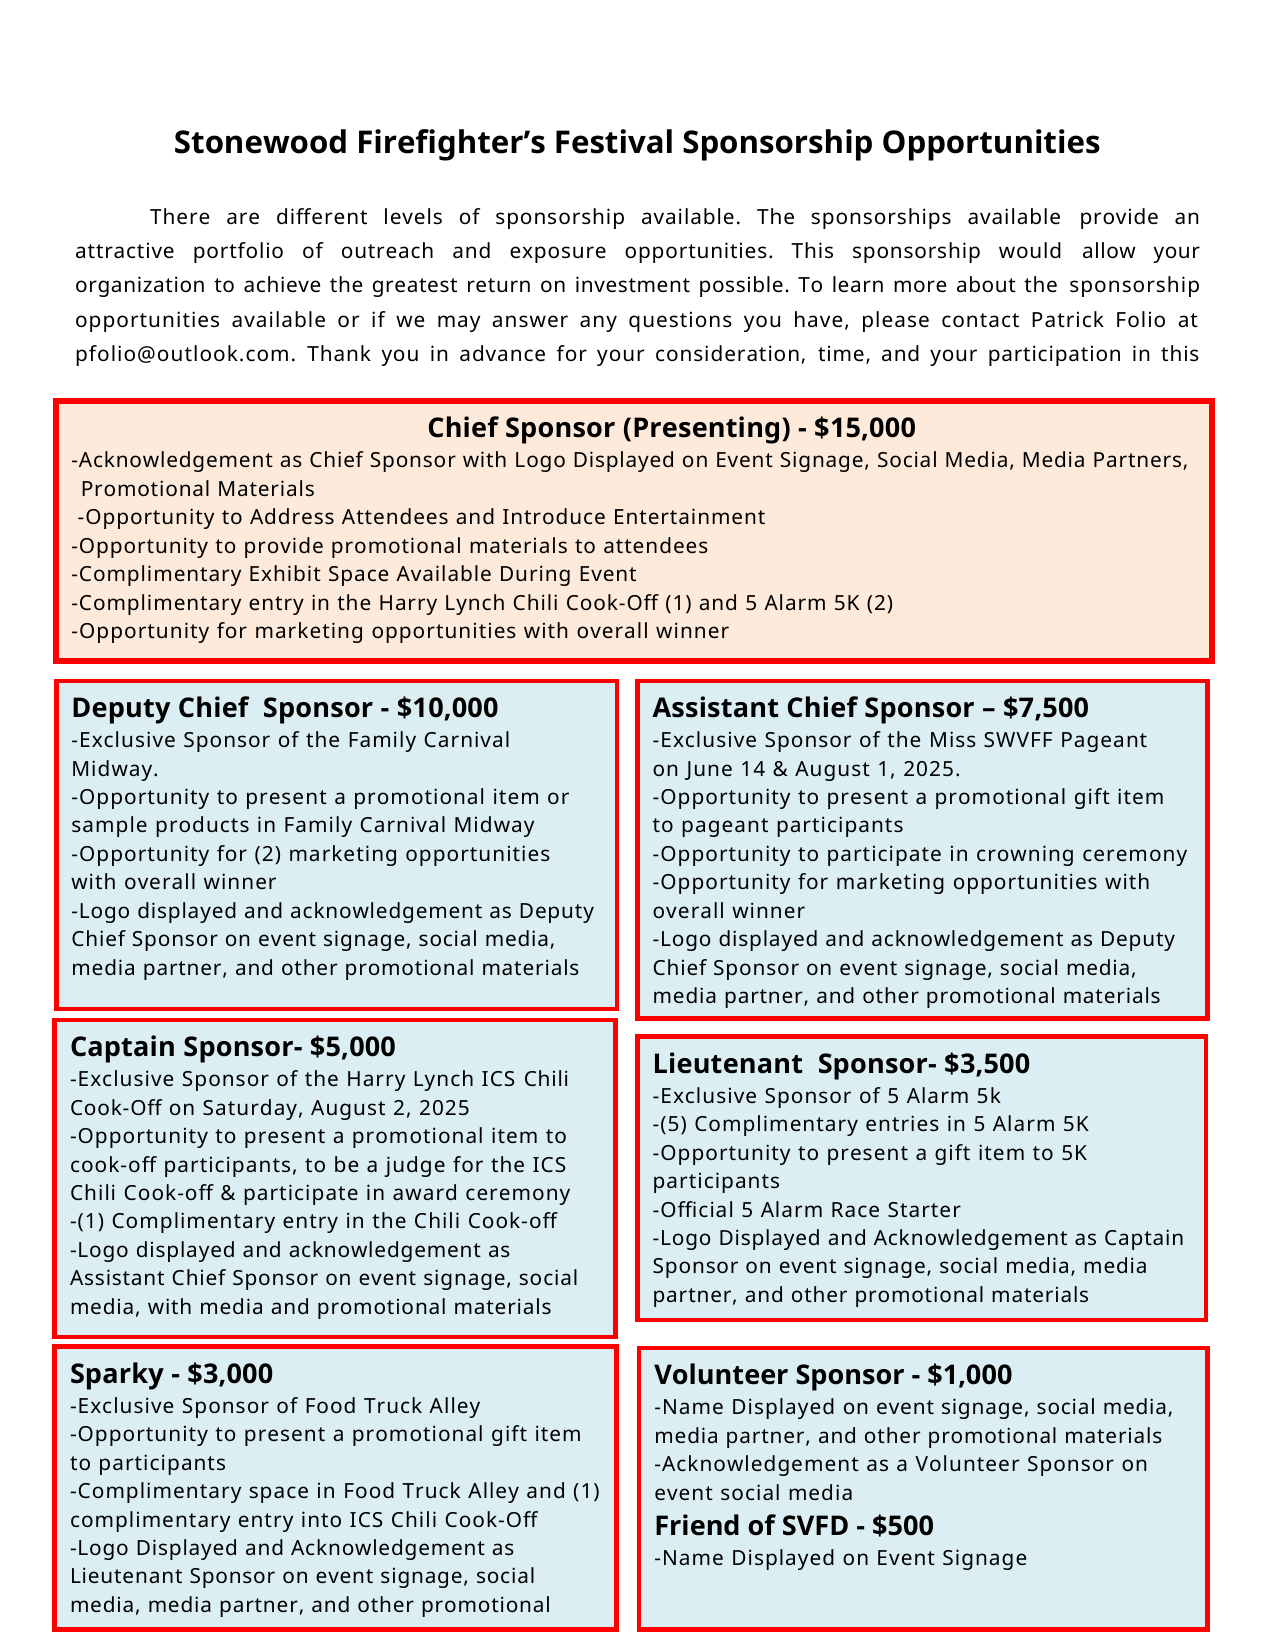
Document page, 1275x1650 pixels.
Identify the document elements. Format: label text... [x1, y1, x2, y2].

text Stonewood Firefighter’s Festival Sponsorship Opportunities [75, 120, 1200, 163]
text There are different levels of sponsorship available. The sponsorships available provide an attractive portfolio of outreach and exposure opportunities. This sponsorship would allow your organization to achieve the greatest return on investment possible. To learn more about the sponsorship opportunities available or if we may answer any questions you have, please contact Patrick Folio at pfolio@outlook.com. Thank you in advance for your consideration, time, and your participation in this amazing event. [75, 202, 1200, 368]
